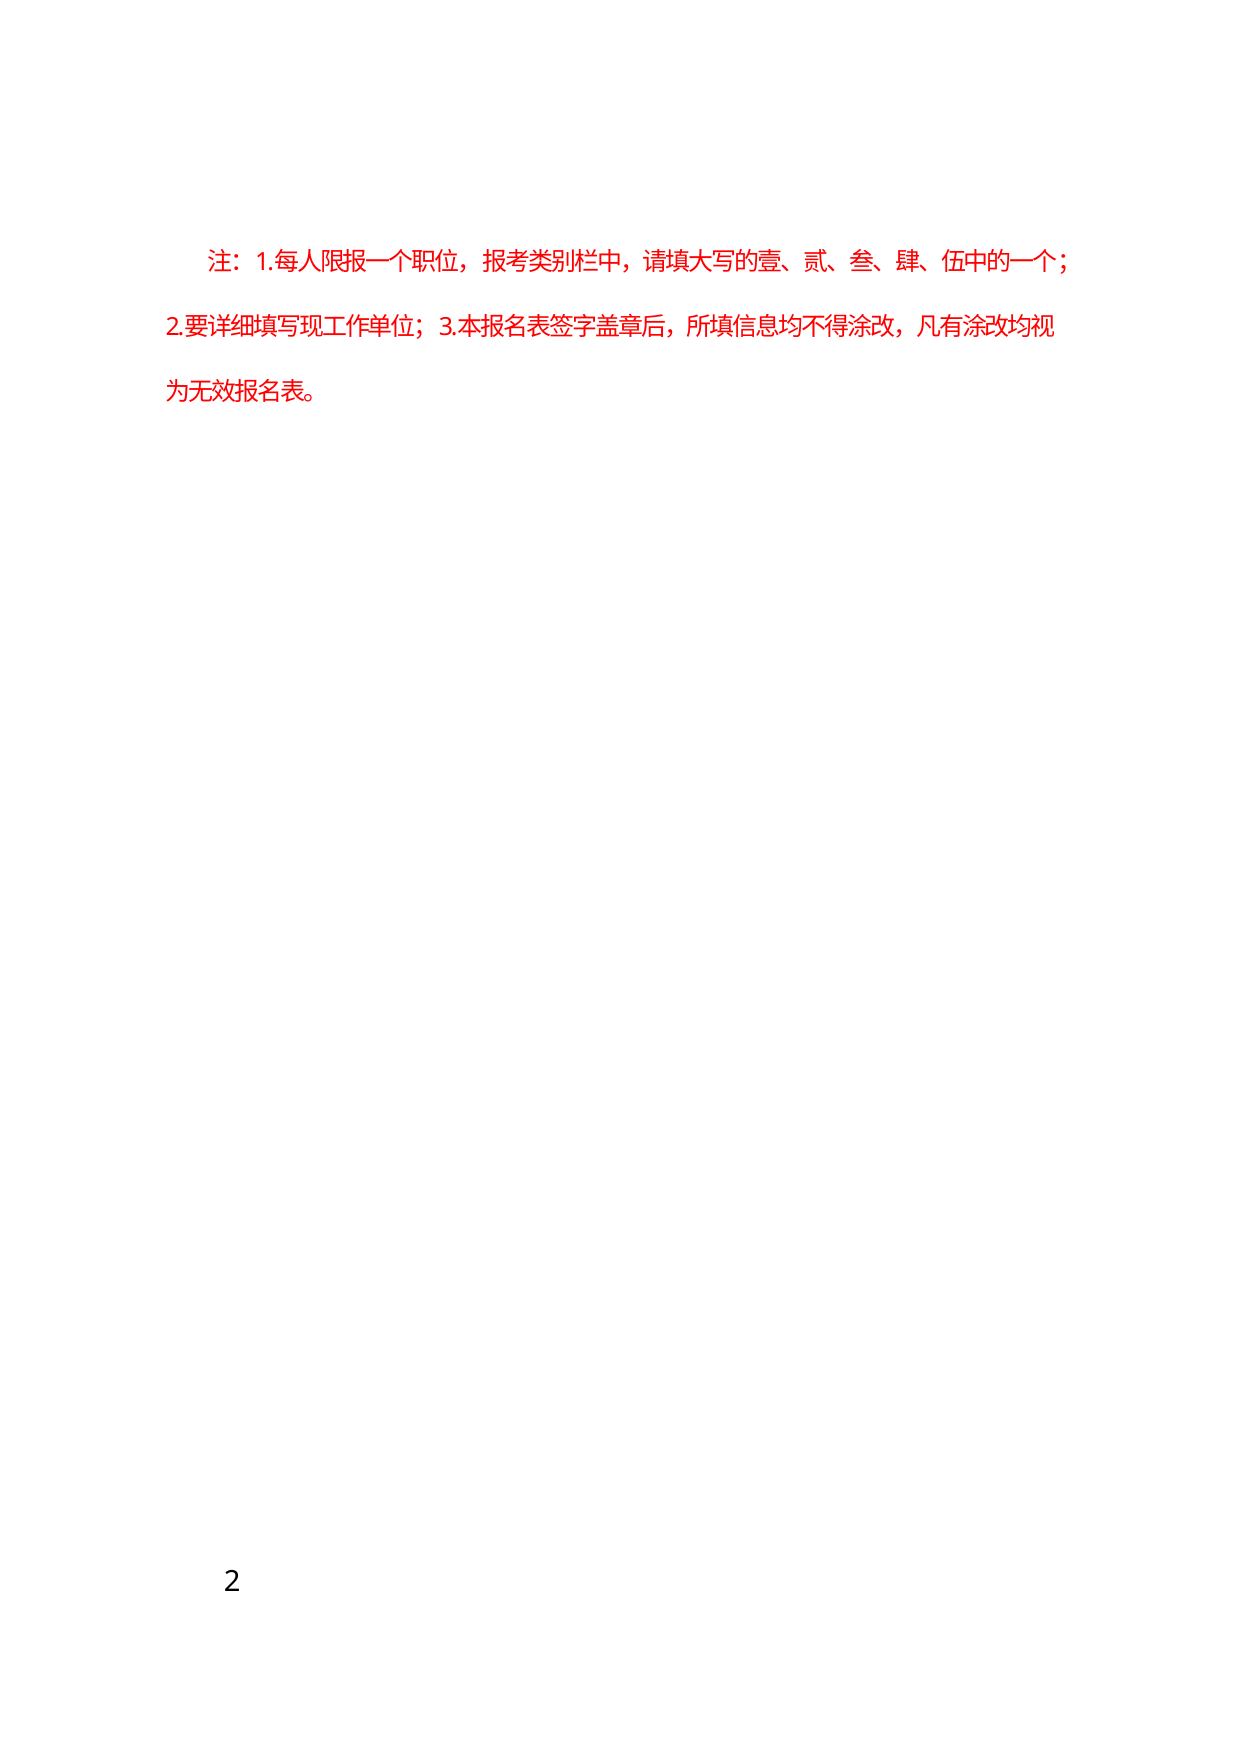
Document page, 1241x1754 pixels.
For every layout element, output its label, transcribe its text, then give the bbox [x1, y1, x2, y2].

text 注：1.每人限报一个职位，报考类别栏中，请填大写的壹、贰、叁、肆、伍中的一个；2.要详细填写现工作单位；3.本报名表签字盖章后，所填信息均不得涂改，凡有涂改均视为无效报名表。 [165, 227, 1075, 422]
